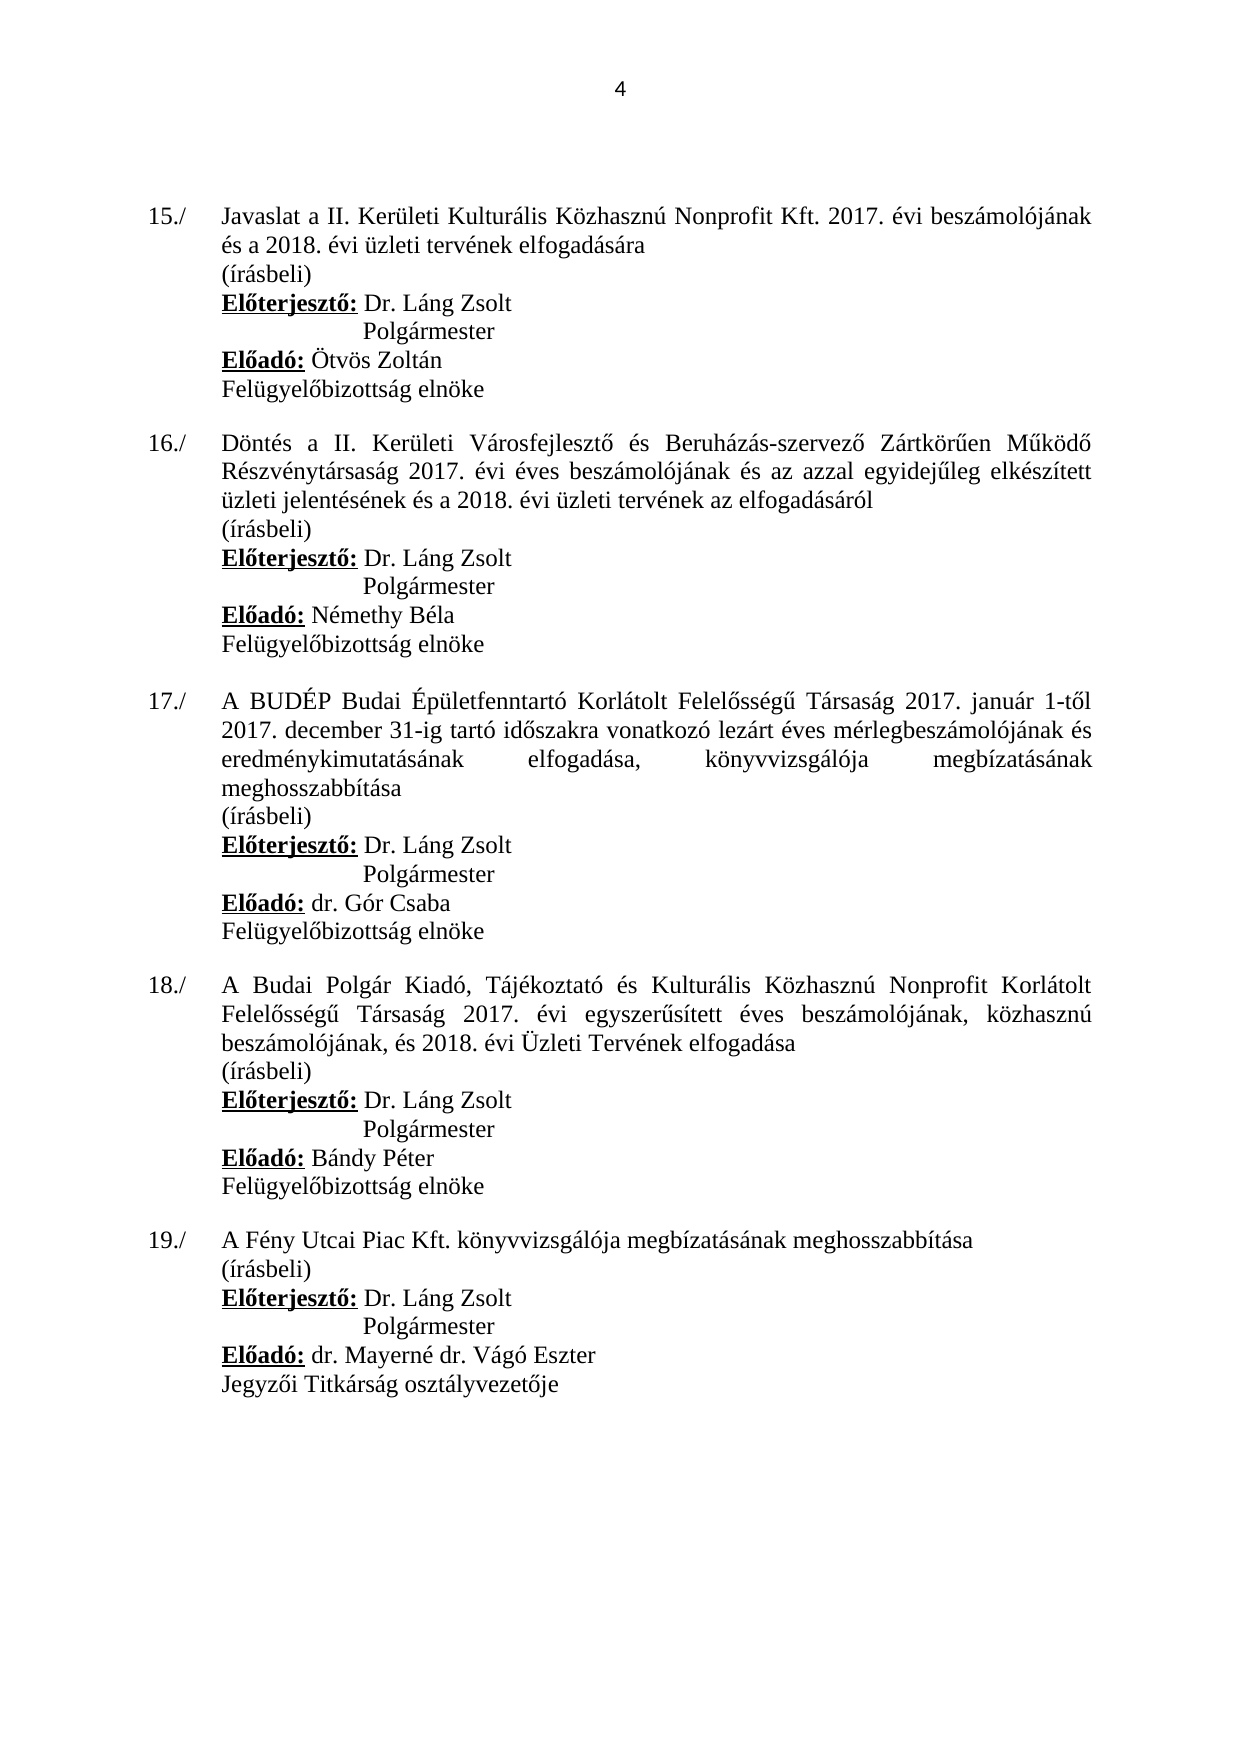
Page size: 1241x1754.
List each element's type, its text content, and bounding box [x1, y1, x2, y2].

text Felügyelőbizottság elnöke [221, 1171, 1093, 1200]
text (írásbeli) [221, 1254, 1093, 1283]
text (írásbeli) [221, 1056, 1093, 1085]
text Polgármester [319, 859, 1093, 888]
text 16./ Döntés a II. Kerületi Városfejlesztő és Beruházás-szervező Zártkörűen Működő Részvénytársaság 2017. évi éves beszámolójának és az azzal egyidejűleg elkészített üzleti jelentésének és a 2018. évi üzleti tervének az elfogadásáról [148, 428, 1093, 514]
text Előterjesztő: Dr. Láng Zsolt [221, 288, 1093, 316]
text (írásbeli) [221, 259, 1093, 288]
text Polgármester [319, 1311, 1093, 1340]
text 19./ A Fény Utcai Piac Kft. könyvvizsgálója megbízatásának meghosszabbítása [148, 1225, 1093, 1254]
text Előterjesztő: Dr. Láng Zsolt [221, 1283, 1093, 1311]
text Előadó: Bándy Péter [221, 1143, 1093, 1171]
text Polgármester [319, 571, 1093, 600]
text Előadó: Némethy Béla [148, 600, 1093, 629]
text 18./ A Budai Polgár Kiadó, Tájékoztató és Kulturális Közhasznú Nonprofit Korlátolt Felelősségű Társaság 2017. évi egyszerűsített éves beszámolójának, közhasznú beszámolójának, és 2018. évi Üzleti Tervének elfogadása [148, 970, 1093, 1056]
text 17./ A BUDÉP Budai Épületfenntartó Korlátolt Felelősségű Társaság 2017. január 1-től 2017. december 31-ig tartó időszakra vonatkozó lezárt éves mérlegbeszámolójának és eredménykimutatásának elfogadása, könyvvizsgálója megbízatásának meghosszabbítása [148, 686, 1093, 801]
text 15./ Javaslat a II. Kerületi Kulturális Közhasznú Nonprofit Kft. 2017. évi beszámolójának és a 2018. évi üzleti tervének elfogadására [148, 201, 1093, 259]
text Polgármester [319, 316, 1093, 345]
text Előterjesztő: Dr. Láng Zsolt [221, 543, 1093, 571]
text Felügyelőbizottság elnöke [148, 629, 1093, 658]
text Előterjesztő: Dr. Láng Zsolt [221, 1085, 1093, 1114]
text Előadó: dr. Mayerné dr. Vágó Eszter [221, 1340, 1093, 1369]
text Jegyzői Titkárság osztályvezetője [148, 1369, 1093, 1398]
text Felügyelőbizottság elnöke [148, 916, 1093, 945]
text Előterjesztő: Dr. Láng Zsolt [221, 830, 1093, 859]
text Előadó: dr. Gór Csaba [148, 888, 1093, 916]
text (írásbeli) [221, 514, 1093, 543]
text Polgármester [319, 1114, 1093, 1143]
text Felügyelőbizottság elnöke [148, 374, 1093, 403]
text (írásbeli) [221, 801, 1093, 830]
text Előadó: Ötvös Zoltán [148, 345, 1093, 374]
